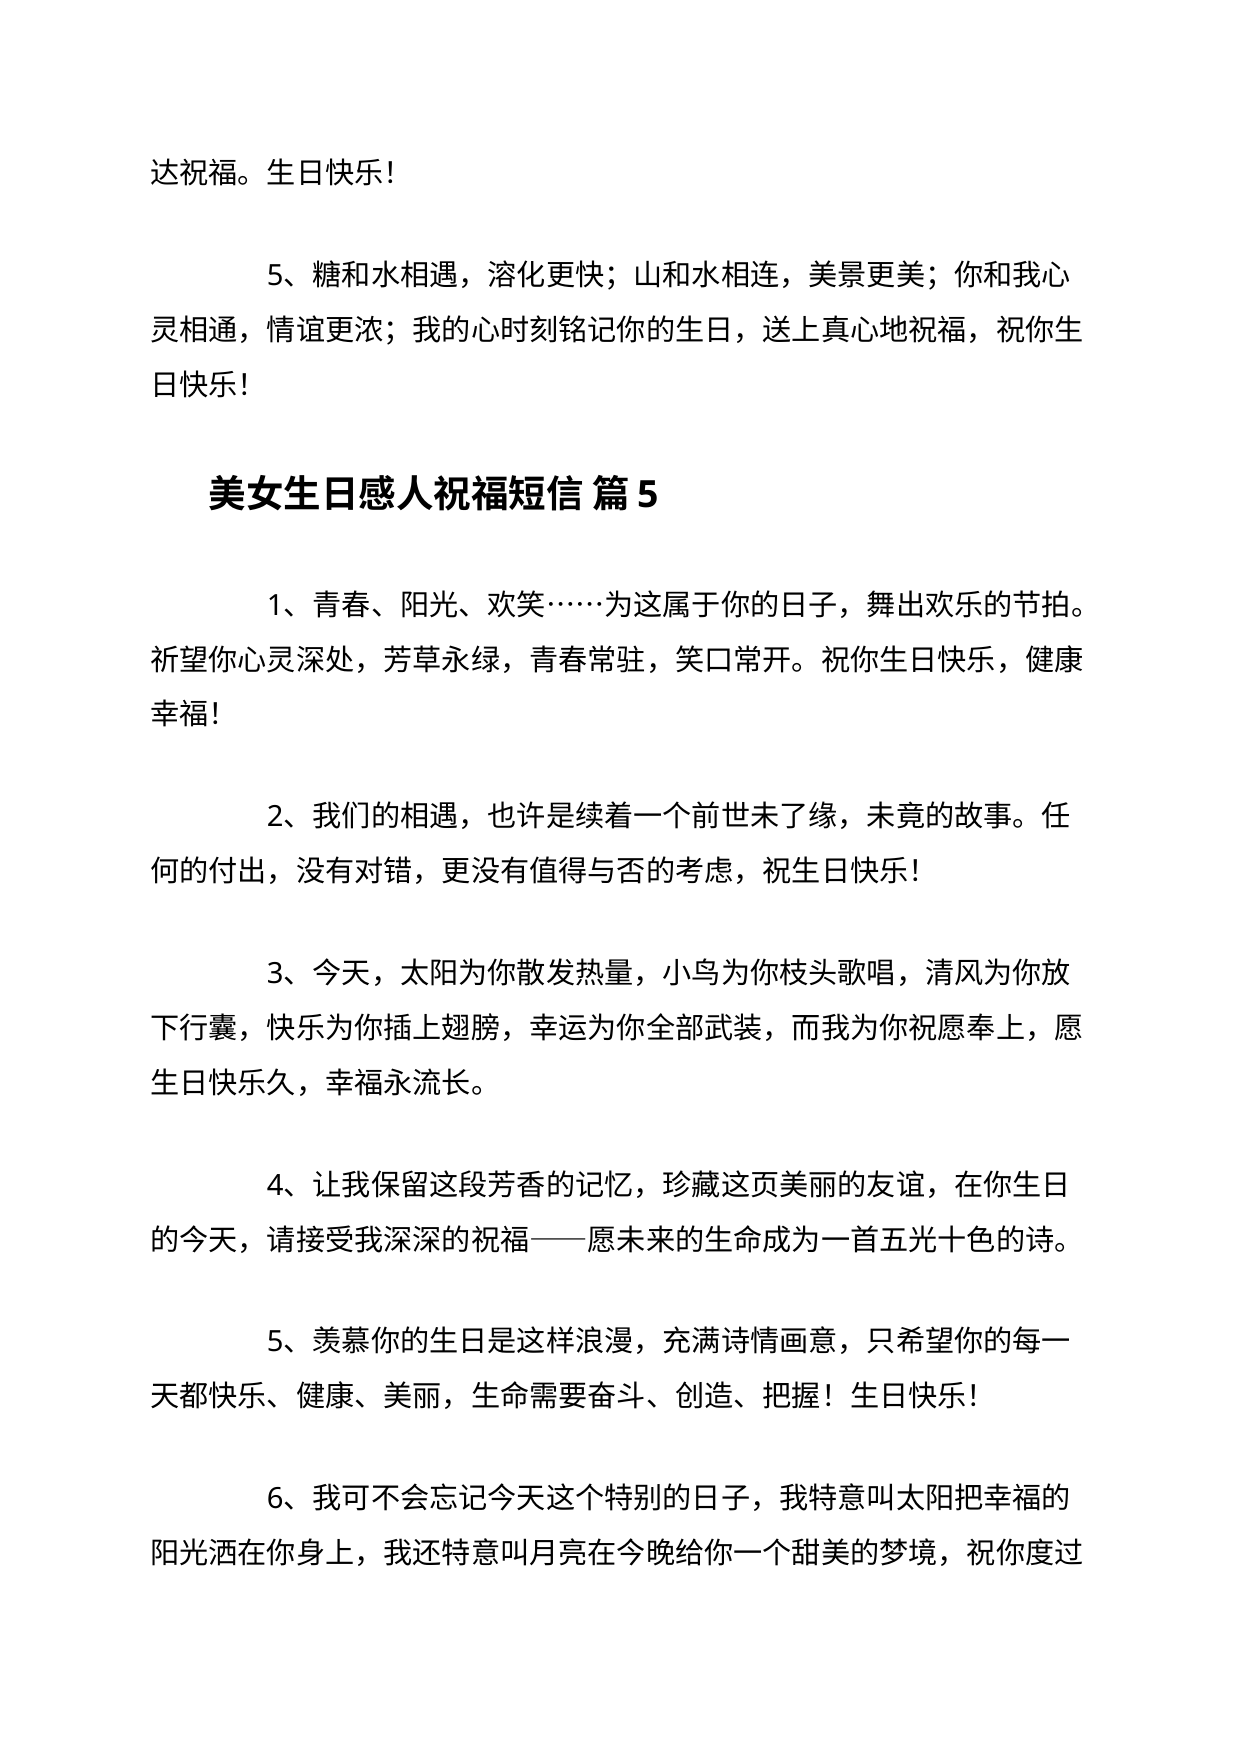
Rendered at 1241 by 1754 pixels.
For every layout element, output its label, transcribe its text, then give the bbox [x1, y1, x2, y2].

text 4、让我保留这段芳香的记忆，珍藏这页美丽的友谊，在你生日的今天，请接受我深深的祝福——愿未来的生命成为一首五光十色的诗。 [150, 1161, 1090, 1258]
text 1、青春、阳光、欢笑……为这属于你的日子，舞出欢乐的节拍。祈望你心灵深处，芳草永绿，青春常驻，笑口常开。祝你生日快乐，健康幸福！ [150, 581, 1090, 733]
text 2、我们的相遇，也许是续着一个前世未了缘，未竟的故事。任何的付出，没有对错，更没有值得与否的考虑，祝生日快乐！ [150, 793, 1090, 890]
text 3、今天，太阳为你散发热量，小鸟为你枝头歌唱，清风为你放下行囊，快乐为你插上翅膀，幸运为你全部武装，而我为你祝愿奉上，愿生日快乐久，幸福永流长。 [150, 949, 1090, 1102]
text 美女生日感人祝福短信 篇5 [150, 463, 1090, 518]
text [150, 150, 1090, 192]
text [150, 1475, 1090, 1572]
text 5、糖和水相遇，溶化更快；山和水相连，美景更美；你和我心灵相通，情谊更浓；我的心时刻铭记你的生日，送上真心地祝福，祝你生日快乐！ [150, 252, 1090, 404]
text 5、羡慕你的生日是这样浪漫，充满诗情画意，只希望你的每一天都快乐、健康、美丽，生命需要奋斗、创造、把握！生日快乐！ [150, 1318, 1090, 1415]
